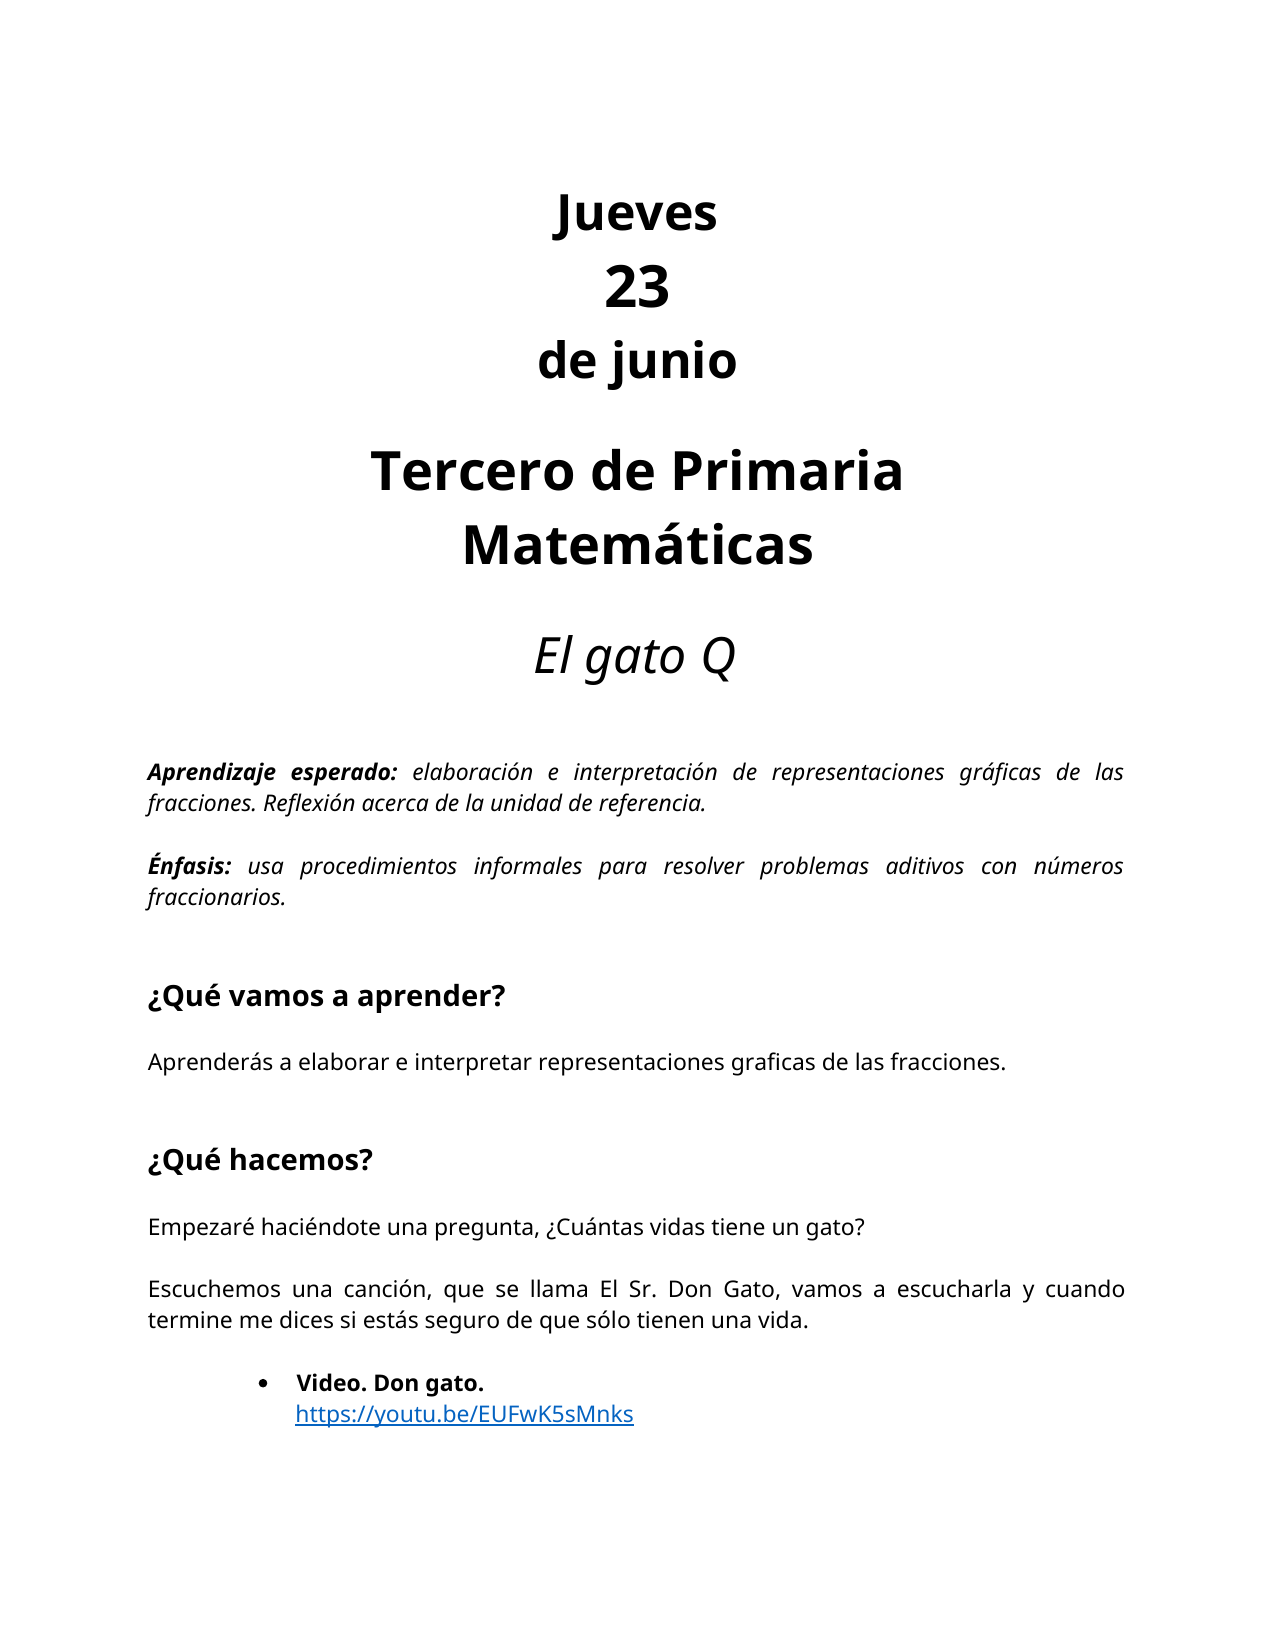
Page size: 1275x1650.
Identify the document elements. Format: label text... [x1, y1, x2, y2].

text Tercero de Primaria [148, 433, 1127, 506]
text ¿Qué vamos a aprender? [148, 975, 1127, 1014]
text El gato Q [148, 620, 1127, 688]
text Énfasis: usa procedimientos informales para resolver problemas aditivos con números fraccionarios. [148, 850, 1127, 912]
text https://youtu.be/EUFwK5sMnks [221, 1398, 1127, 1429]
text de junio [148, 325, 1127, 393]
list Video. Don gato. [259, 1367, 1127, 1398]
text Empezaré haciéndote una pregunta, ¿Cuántas vidas tiene un gato? [148, 1210, 1127, 1242]
text 23 [148, 245, 1127, 325]
text Aprenderás a elaborar e interpretar representaciones graficas de las fracciones. [148, 1046, 1127, 1077]
text Jueves [148, 177, 1127, 245]
text ¿Qué hacemos? [148, 1139, 1127, 1179]
text Aprendizaje esperado: elaboración e interpretación de representaciones gráficas de las fracciones. Reflexión acerca de la unidad de referencia. [148, 756, 1127, 818]
text Matemáticas [148, 506, 1127, 580]
text Escuchemos una canción, que se llama El Sr. Don Gato, vamos a escucharla y cuando termine me dices si estás seguro de que sólo tienen una vida. [148, 1273, 1127, 1335]
